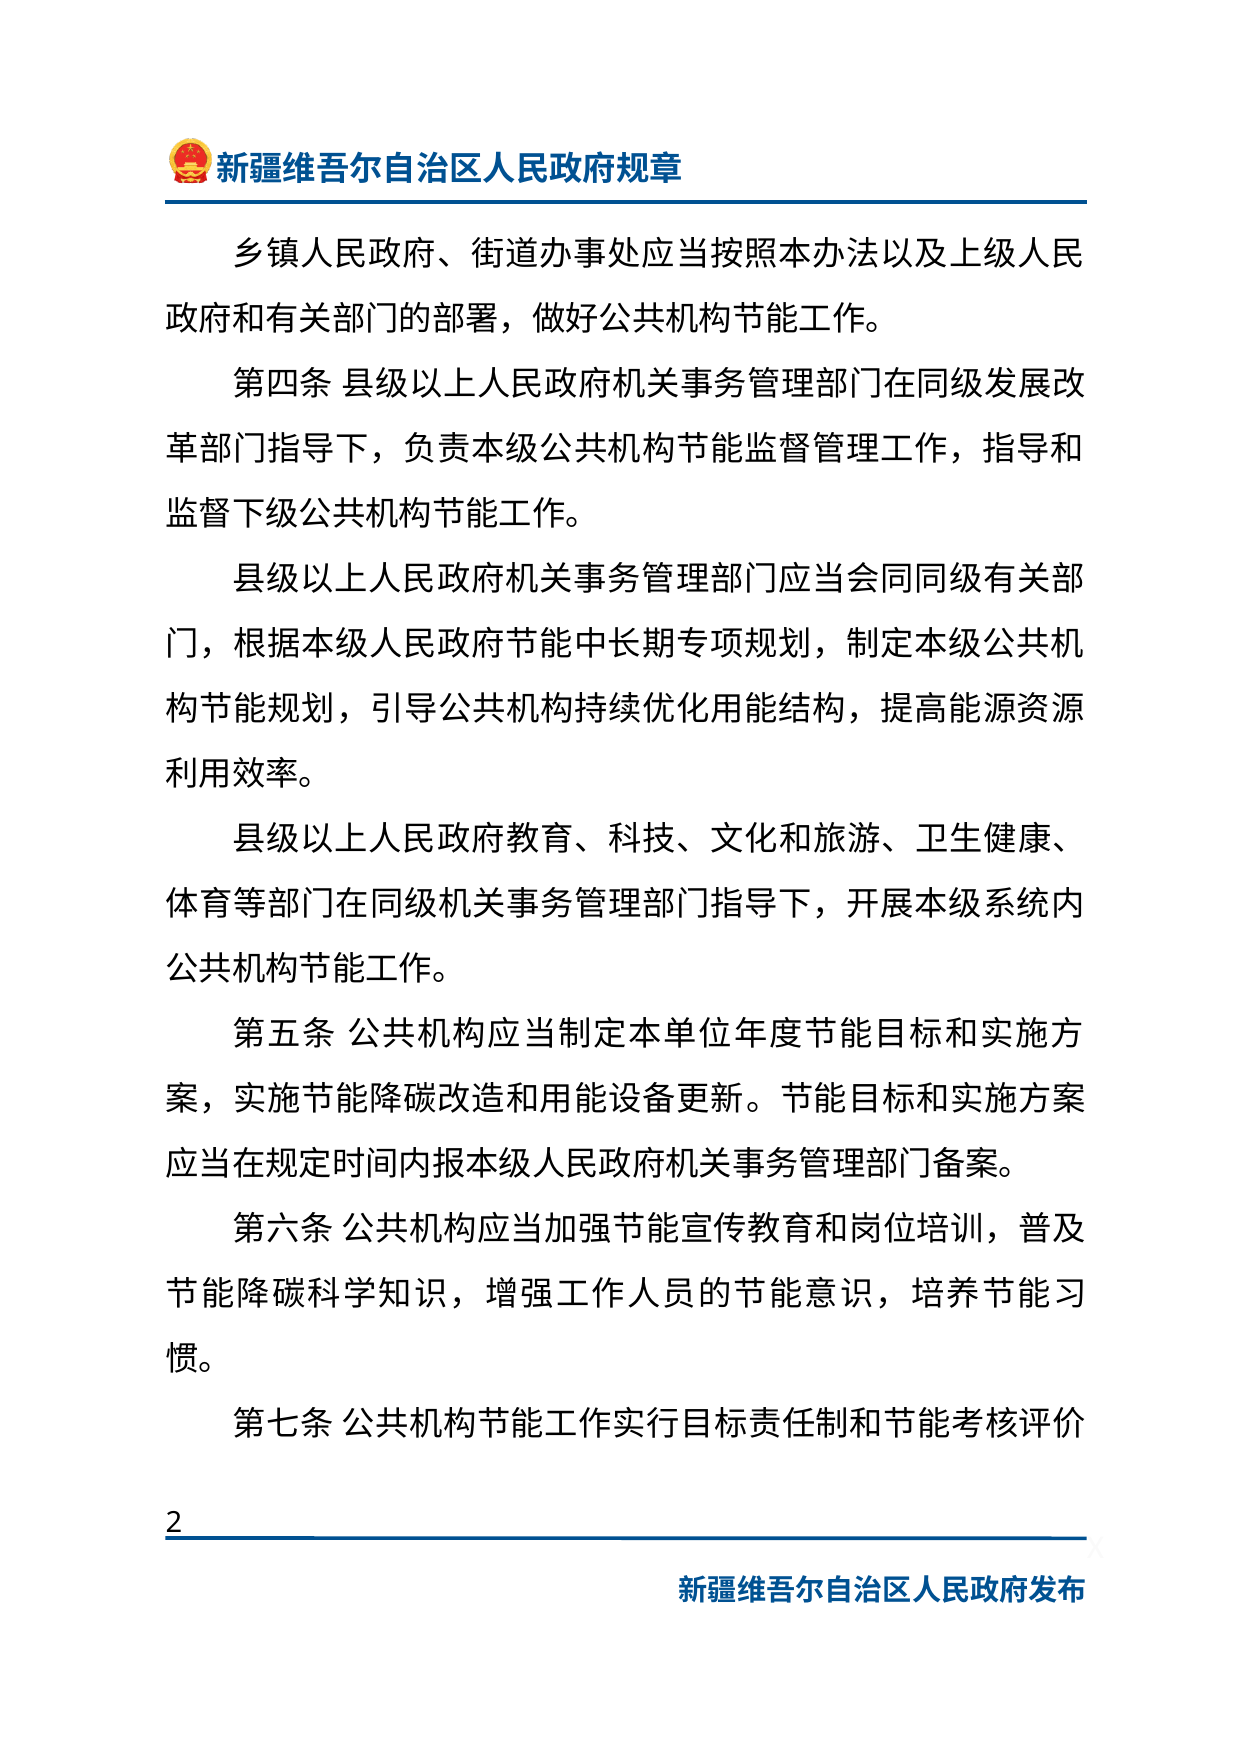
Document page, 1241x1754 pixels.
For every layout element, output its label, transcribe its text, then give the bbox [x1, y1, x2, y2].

text 第七条 公共机构节能工作实行目标责任制和节能考核评价制度，节能目标完成情况应当作为对公共机构负责人考核评价的内容。机关节能目标责任评价考核结果由同级机关事务管理部门报告本级人民政府。 [165, 1389, 1087, 1454]
text 县级以上人民政府教育、科技、文化和旅游、卫生健康、体育等部门在同级机关事务管理部门指导下，开展本级系统内公共机构节能工作。 [165, 804, 1087, 999]
picture [165, 136, 216, 187]
text 第六条 公共机构应当加强节能宣传教育和岗位培训，普及节能降碳科学知识，增强工作人员的节能意识，培养节能习惯。 [165, 1194, 1087, 1389]
text 县级以上人民政府机关事务管理部门应当会同同级有关部门，根据本级人民政府节能中长期专项规划，制定本级公共机构节能规划，引导公共机构持续优化用能结构，提高能源资源利用效率。 [165, 544, 1087, 804]
text 第四条 县级以上人民政府机关事务管理部门在同级发展改革部门指导下，负责本级公共机构节能监督管理工作，指导和监督下级公共机构节能工作。 [165, 349, 1087, 544]
text 第五条 公共机构应当制定本单位年度节能目标和实施方案，实施节能降碳改造和用能设备更新。节能目标和实施方案应当在规定时间内报本级人民政府机关事务管理部门备案。 [165, 999, 1087, 1194]
text 乡镇人民政府、街道办事处应当按照本办法以及上级人民政府和有关部门的部署，做好公共机构节能工作。 [165, 219, 1087, 349]
